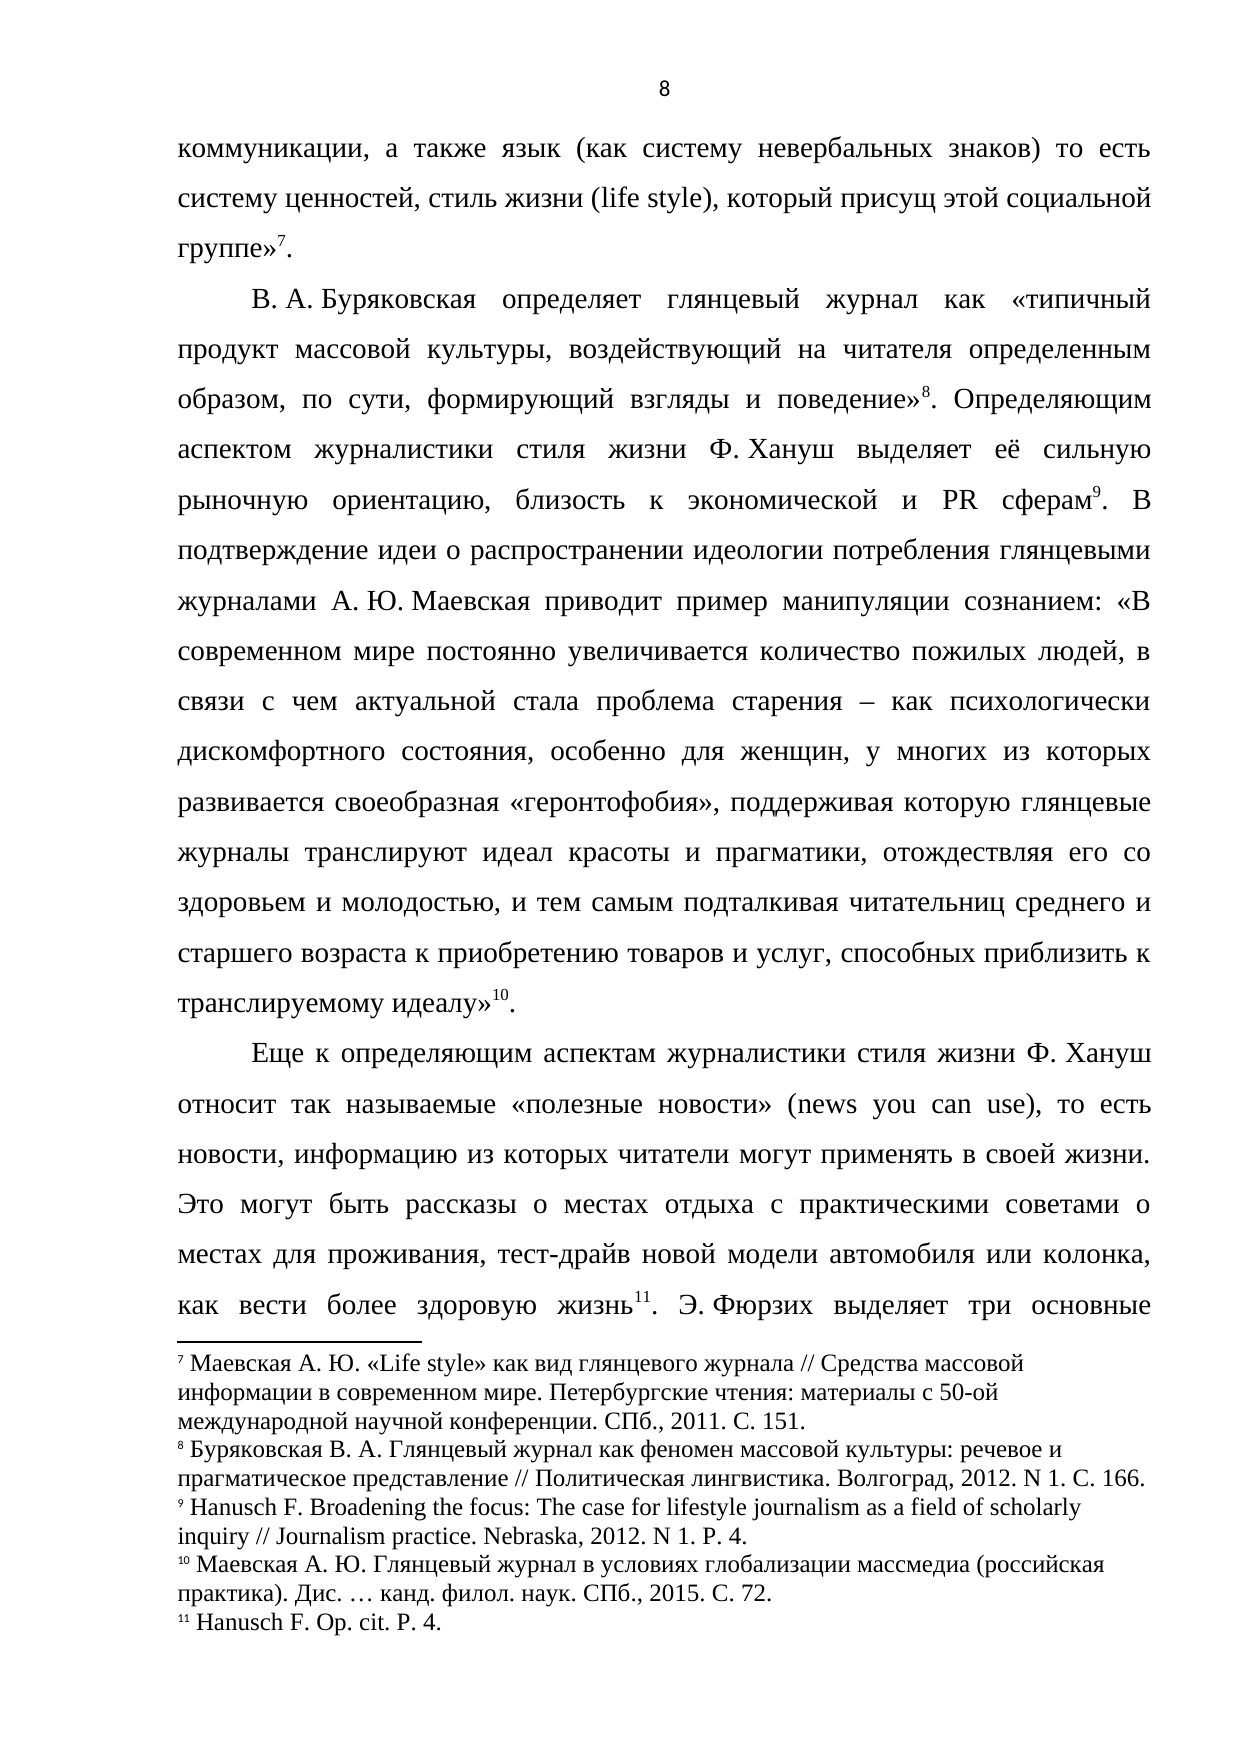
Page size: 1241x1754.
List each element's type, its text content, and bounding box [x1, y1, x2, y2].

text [177, 1035, 1152, 1321]
text В. А. Буряковская определяет глянцевый журнал как «типичный продукт массовой культуры, воздействующий на читателя определенным образом, по сути, формирующий взгляды и поведение». Определяющим аспектом журналистики стиля жизни Ф. Хануш выделяет её сильную рыночную ориентацию, близость к экономической и PR сферам. В подтверждение идеи о распространении идеологии потребления глянцевыми журналами А. Ю. Маевская приводит пример манипуляции сознанием: «В современном мире постоянно увеличивается количество пожилых людей, в связи с чем актуальной стала проблема старения – как психологически дискомфортного состояния, особенно для женщин, у многих из которых развивается своеобразная «геронтофобия», поддерживая которую глянцевые журналы транслируют идеал красоты и прагматики, отождествляя его со здоровьем и молодостью, и тем самым подталкивая читательниц среднего и старшего возраста к приобретению товаров и услуг, способных приблизить к транслируемому идеалу». [177, 281, 1152, 1019]
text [177, 130, 1152, 264]
